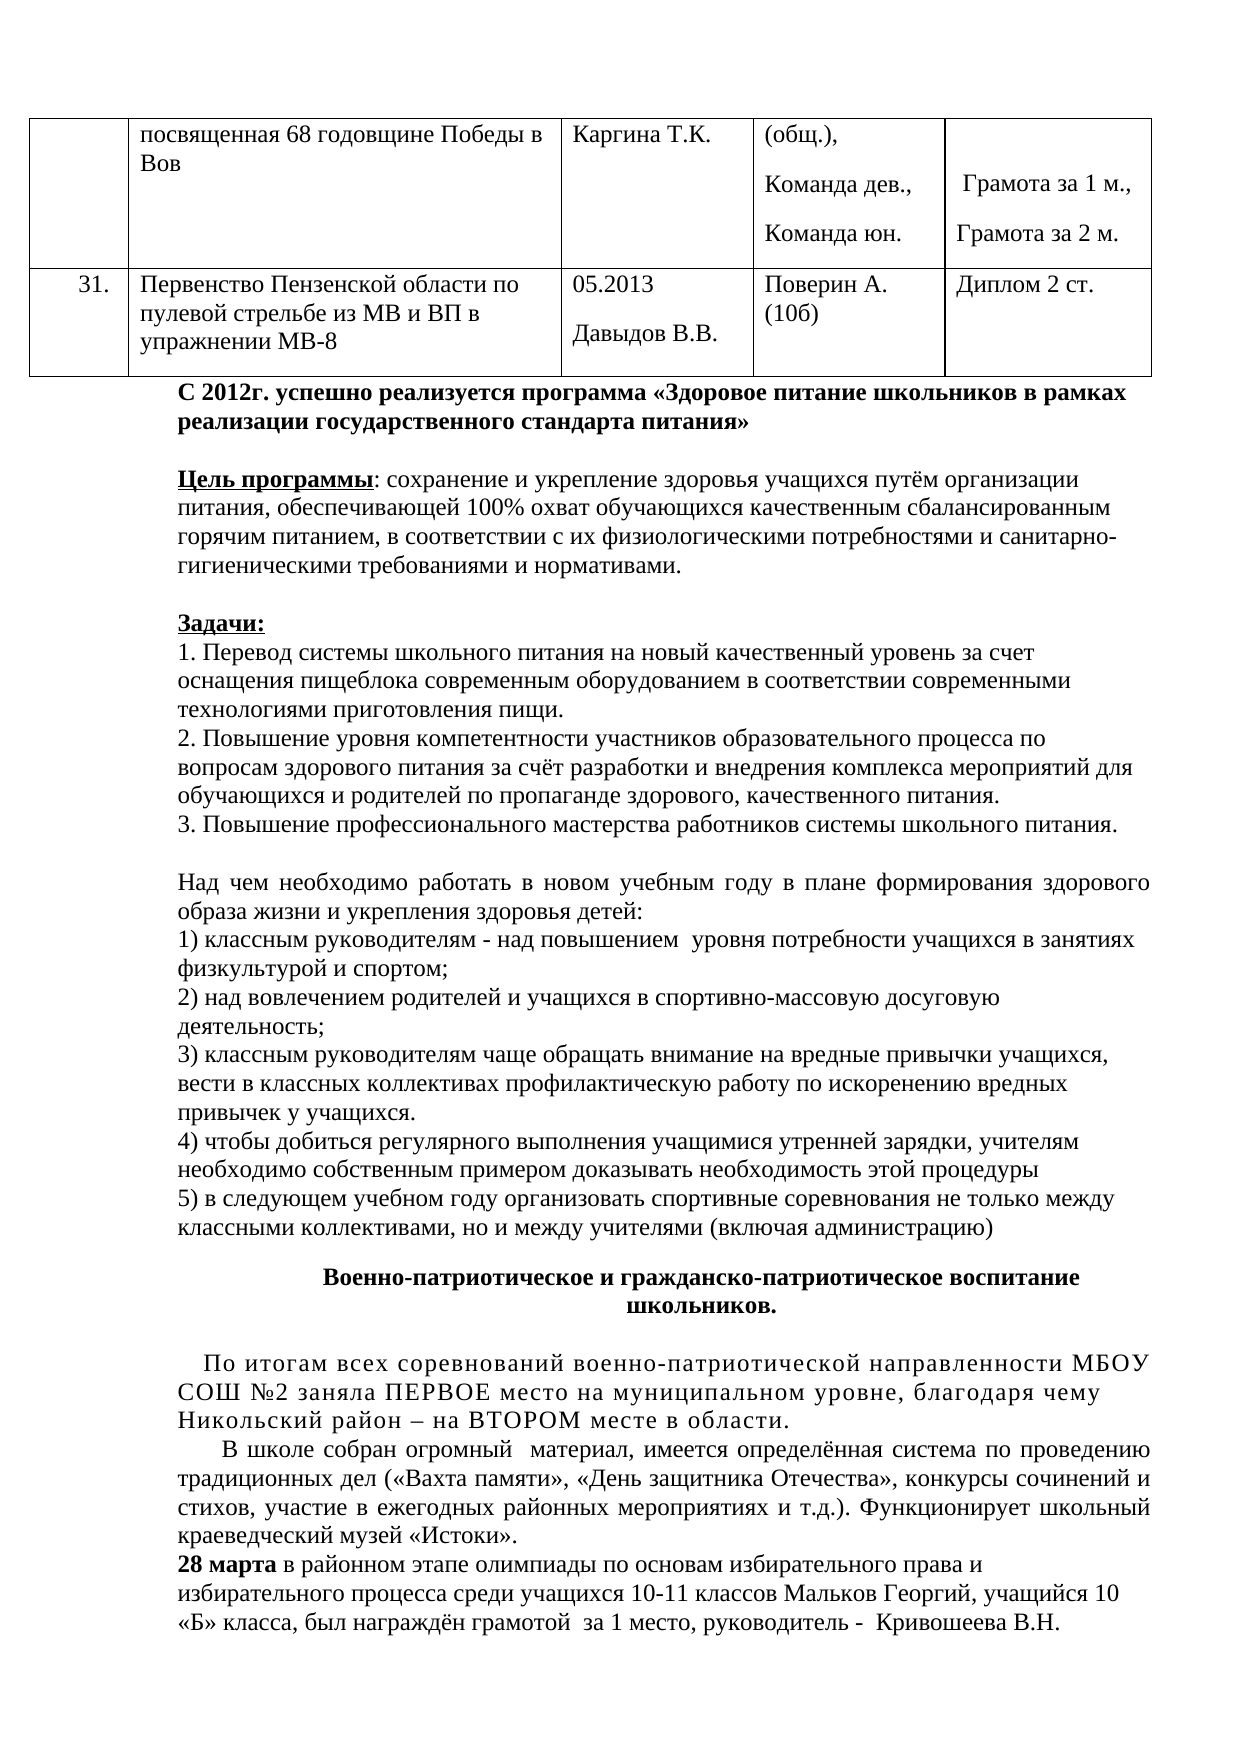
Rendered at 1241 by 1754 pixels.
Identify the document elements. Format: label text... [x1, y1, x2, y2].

text 4) чтобы добиться регулярного выполнения учащимися утренней зарядки, учителям необходимо собственным примером доказывать необходимость этой процедуры [177, 1126, 1152, 1183]
table_cell [30, 119, 128, 268]
text Над чем необходимо работать в новом учебным году в плане формирования здорового образа жизни и укрепления здоровья детей: [177, 867, 1152, 924]
table_cell 05.2013 Давыдов В.В. [562, 269, 753, 376]
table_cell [754, 119, 944, 268]
text 1) классным руководителям - над повышением уровня потребности учащихся в занятиях физкультурой и спортом; [177, 924, 1152, 982]
text В школе собран огромный материал, имеется определённая система по проведению традиционных дел («Вахта памяти», «День защитника Отечества», конкурсы сочинений и стихов, участие в ежегодных районных мероприятиях и т.д.). Функционирует школьный краеведческий музей «Истоки». [177, 1434, 1152, 1549]
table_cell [946, 119, 1151, 268]
text Военно-патриотическое и гражданско-патриотическое воспитание школьников. [251, 1262, 1152, 1319]
table_cell Диплом 2 ст. [946, 269, 1151, 376]
table_cell Первенство Пензенской области по пулевой стрельбе из МВ и ВП в упражнении МВ-8 [129, 269, 561, 376]
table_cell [562, 119, 753, 268]
text Задачи: 1. Перевод системы школьного питания на новый качественный уровень за счет оснащения пищеблока современным оборудованием в соответствии современными технологиями приготовления пищи. 2. Повышение уровня компетентности участников образовательного процесса по вопросам здорового питания за счёт разработки и внедрения комплекса мероприятий для обучающихся и родителей по пропаганде здорового, качественного питания. 3. Повышение профессионального мастерства работников системы школьного питания. [177, 608, 1152, 838]
text По итогам всех соревнований военно-патриотической направленности МБОУ СОШ №2 заняла ПЕРВОЕ место на муниципальном уровне, благодаря чему Никольский район – на ВТОРОМ месте в области. [177, 1348, 1152, 1434]
table_cell Поверин А.(10б) [754, 269, 944, 376]
text 2) над вовлечением родителей и учащихся в спортивно-массовую досуговую деятельность; [177, 982, 1152, 1039]
text 28 марта в районном этапе олимпиады по основам избирательного права и избирательного процесса среди учащихся 10-11 классов Мальков Георгий, учащийся 10 «Б» класса, был награждён грамотой за 1 место, руководитель - Кривошеева В.Н. [177, 1549, 1152, 1635]
text 5) в следующем учебном году организовать спортивные соревнования не только между классными коллективами, но и между учителями (включая администрацию) [177, 1183, 1152, 1241]
text С 2012г. успешно реализуется программа «Здоровое питание школьников в рамках реализации государственного стандарта питания» [177, 377, 1152, 434]
text Цель программы: сохранение и укрепление здоровья учащихся путём организации питания, обеспечивающей 100% охват обучающихся качественным сбалансированным горячим питанием, в соответствии с их физиологическими потребностями и санитарно-гигиеническими требованиями и нормативами. [177, 464, 1152, 579]
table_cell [129, 119, 561, 268]
table_cell [30, 269, 128, 376]
text 3) классным руководителям чаще обращать внимание на вредные привычки учащихся, вести в классных коллективах профилактическую работу по искоренению вредных привычек у учащихся. [177, 1039, 1152, 1126]
